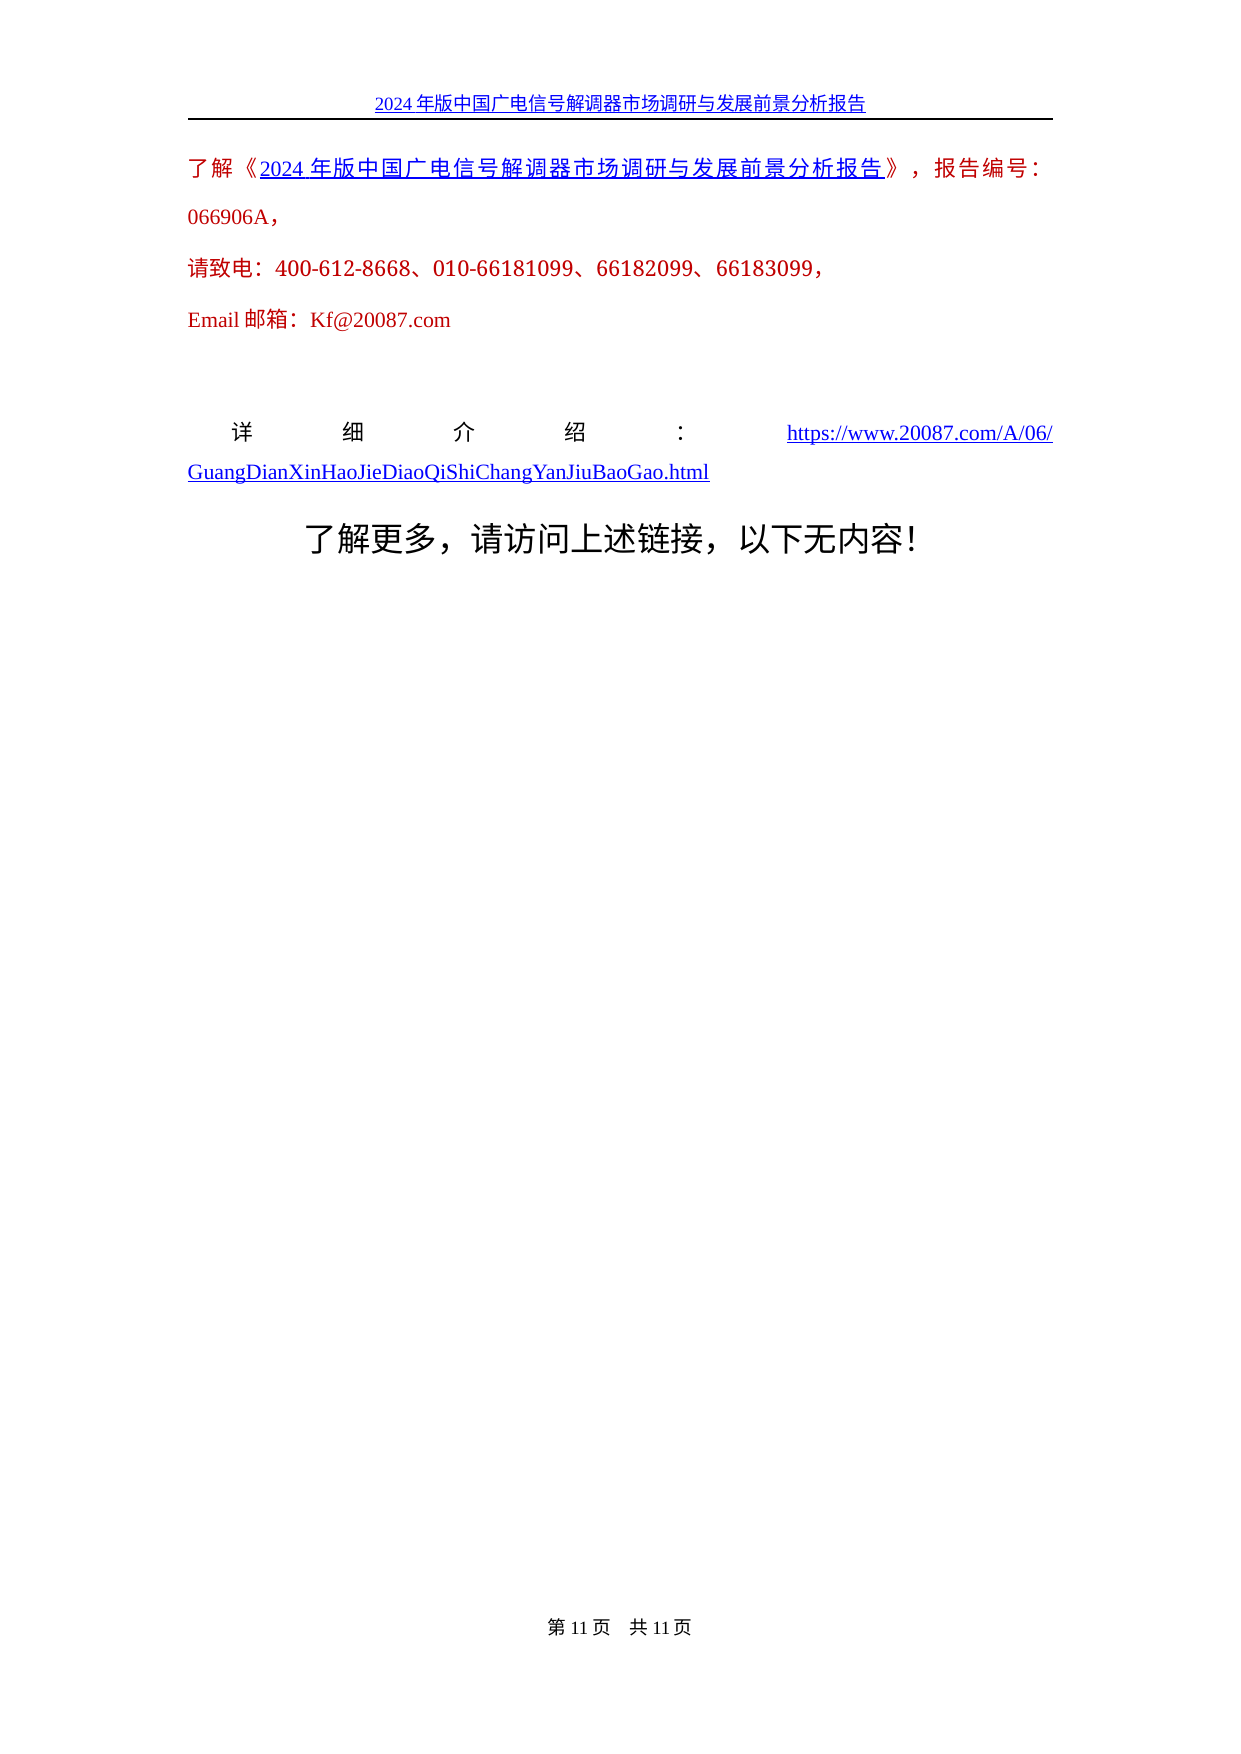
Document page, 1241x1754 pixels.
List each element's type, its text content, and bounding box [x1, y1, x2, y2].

text 了解《2024年版中国广电信号解调器市场调研与发展前景分析报告》，报告编号：066906A， [187, 150, 1053, 231]
title 了解更多，请访问上述链接，以下无内容！ [187, 504, 1053, 569]
text Email邮箱：Kf@20087.com [187, 302, 1053, 334]
text 详细介绍：https://www.20087.com/A/06/GuangDianXinHaoJieDiaoQiShiChangYanJiuBaoGao.html [187, 415, 1053, 488]
text 请致电：400-612-8668、010-66181099、66182099、66183099， [187, 251, 1053, 283]
